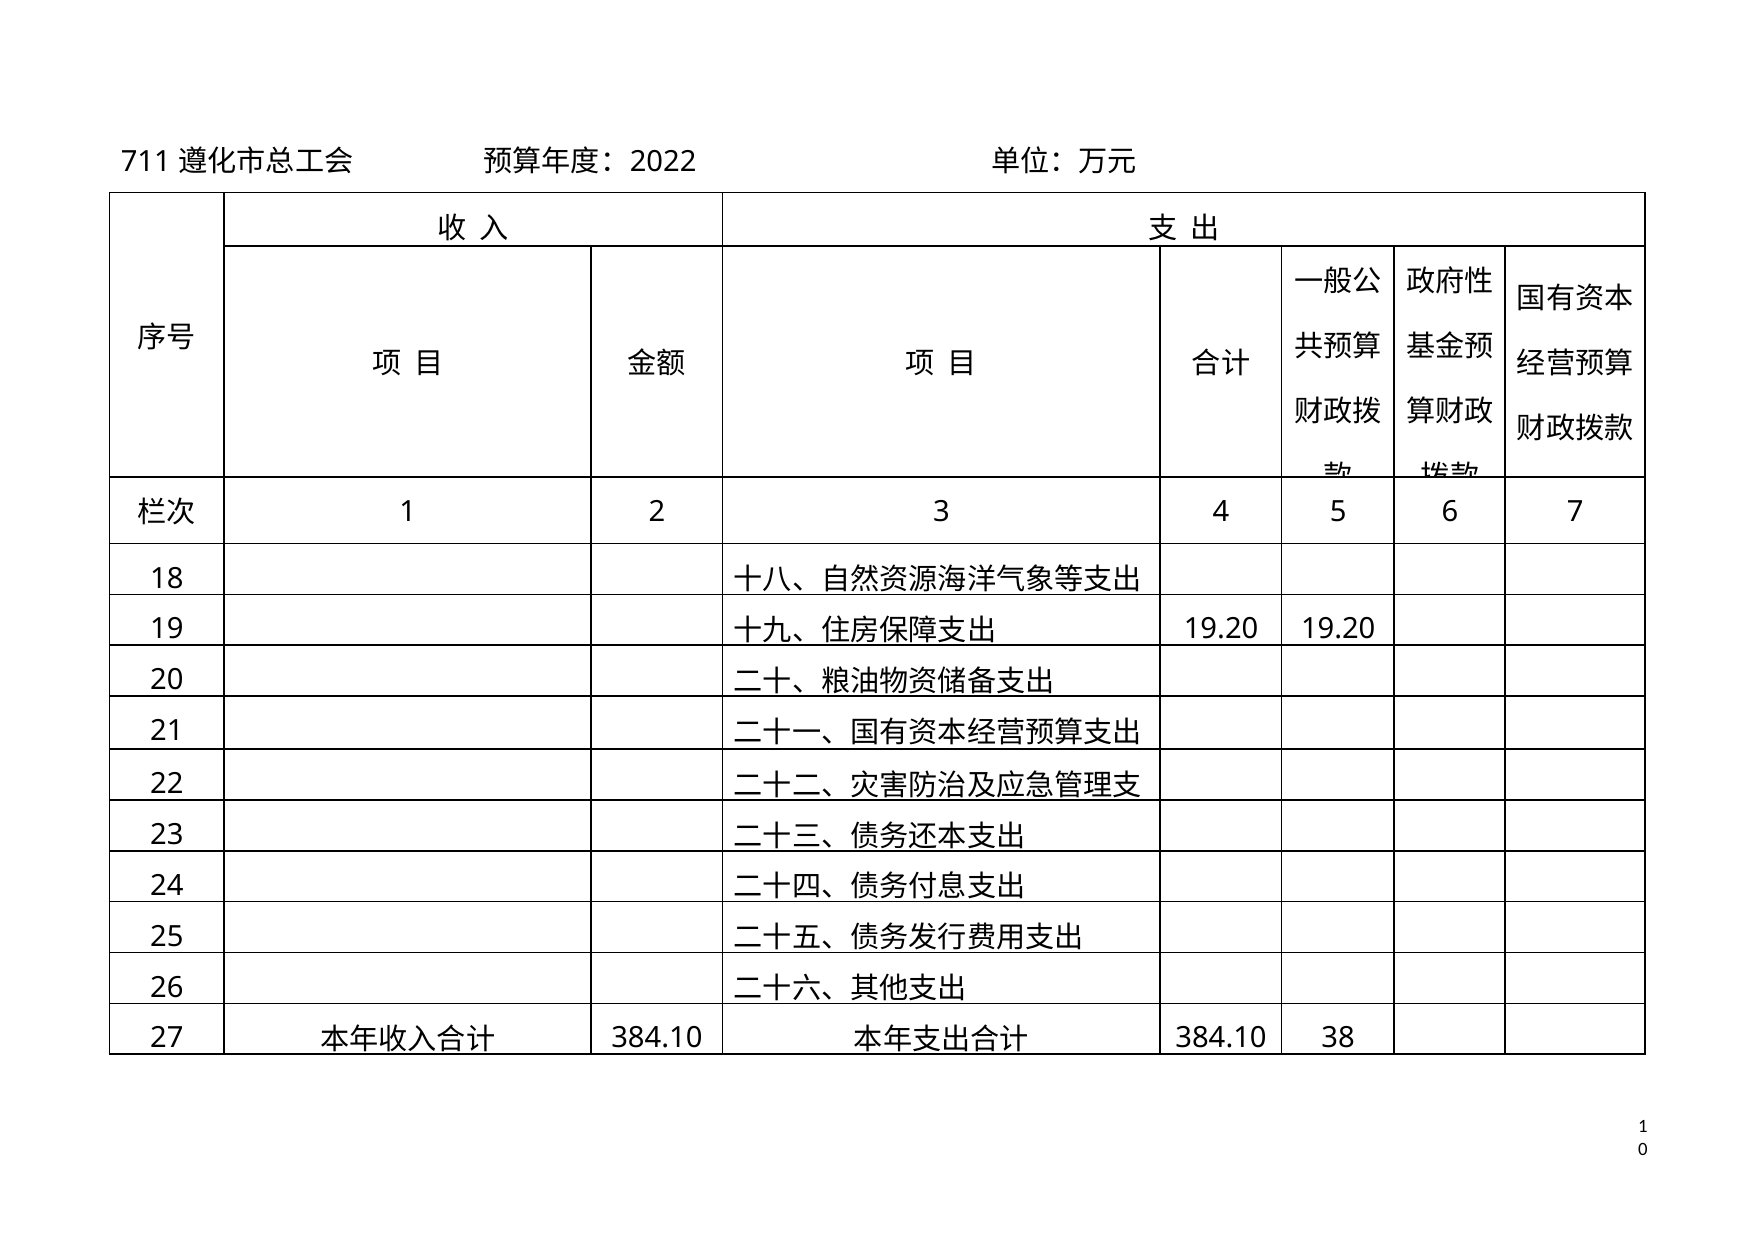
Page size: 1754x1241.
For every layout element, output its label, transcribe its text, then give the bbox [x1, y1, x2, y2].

table_cell [225, 697, 590, 748]
table_cell [225, 902, 590, 952]
table_cell [1395, 852, 1504, 901]
table_cell [1282, 750, 1393, 799]
table_cell [1395, 801, 1504, 850]
table_cell [1161, 697, 1281, 748]
table_cell [1506, 902, 1644, 952]
table_cell 6 [1395, 478, 1504, 543]
table_cell 二十六、其他支出 [723, 953, 1159, 1002]
table_cell 合计 [1161, 247, 1281, 476]
table_cell 1 [225, 478, 590, 543]
table_cell [1282, 953, 1393, 1002]
table_cell 2 [592, 478, 722, 543]
table_cell [592, 801, 722, 850]
table_cell 栏次 [110, 478, 223, 543]
table_cell [225, 646, 590, 695]
table_cell [1161, 953, 1281, 1002]
table_cell [592, 902, 722, 952]
table_cell [225, 801, 590, 850]
table_cell 序号 [110, 193, 223, 476]
table_cell [1282, 646, 1393, 695]
table_cell 19.20 [1161, 595, 1281, 644]
table_cell 一般公共预算财政拨款 [1282, 247, 1393, 476]
table_cell 19.20 [1282, 595, 1393, 644]
table_cell 十八、自然资源海洋气象等支出 [723, 544, 1159, 593]
table_cell [1506, 1004, 1644, 1053]
table_cell [592, 750, 722, 799]
table_cell [592, 697, 722, 748]
table_cell 二十三、债务还本支出 [723, 801, 1159, 850]
table_cell [1506, 595, 1644, 644]
table_cell 3 [723, 478, 1159, 543]
table_cell [1506, 697, 1644, 748]
table_cell [1282, 697, 1393, 748]
table_cell [1395, 697, 1504, 748]
table_cell 20 [110, 646, 223, 695]
table_cell 22 [110, 750, 223, 799]
table_cell [1395, 646, 1504, 695]
table_cell [1282, 801, 1393, 850]
table_cell [225, 953, 590, 1002]
table_cell [1395, 1004, 1504, 1053]
table_cell 十九、住房保障支出 [723, 595, 1159, 644]
table_cell 二十五、债务发行费用支出 [723, 902, 1159, 952]
table_cell 项 目 [723, 247, 1159, 476]
table_cell 18 [110, 544, 223, 593]
table_cell 本年收入合计 [225, 1004, 590, 1053]
table_cell [1161, 801, 1281, 850]
table_cell [1506, 953, 1644, 1002]
table_cell [592, 595, 722, 644]
table_cell 4 [1161, 478, 1281, 543]
table_cell [1395, 953, 1504, 1002]
table_cell [1161, 750, 1281, 799]
table_header 711 遵化市总工会 预算年度：2022 单位：万元 [110, 127, 1644, 192]
table_cell 24 [110, 852, 223, 901]
table_cell 项 目 [225, 247, 590, 476]
table_cell 二十四、债务付息支出 [723, 852, 1159, 901]
table_cell [1506, 801, 1644, 850]
table_cell 384.10 [1161, 1004, 1281, 1053]
table_cell [1395, 595, 1504, 644]
table_cell 支 出 [723, 193, 1644, 245]
table_cell [1161, 852, 1281, 901]
table_cell [1161, 646, 1281, 695]
table_cell 384.10 [1282, 1004, 1393, 1053]
table_cell [592, 852, 722, 901]
table_cell [1282, 902, 1393, 952]
table_cell 25 [110, 902, 223, 952]
table_cell [1506, 852, 1644, 901]
table_cell 本年支出合计 [723, 1004, 1159, 1053]
table_cell 金额 [592, 247, 722, 476]
table_cell [592, 646, 722, 695]
table_cell [1506, 750, 1644, 799]
table_cell [1506, 544, 1644, 593]
table_cell 二十一、国有资本经营预算支出 [723, 697, 1159, 748]
table_cell 7 [1506, 478, 1644, 543]
table_cell 政府性基金预算财政拨款 [1395, 247, 1504, 476]
table_cell 26 [110, 953, 223, 1002]
table_cell [1161, 544, 1281, 593]
table_cell [592, 953, 722, 1002]
table_cell [1395, 544, 1504, 593]
table_cell 国有资本经营预算财政拨款 [1506, 247, 1644, 476]
table_cell 二十、粮油物资储备支出 [723, 646, 1159, 695]
table_cell [1395, 750, 1504, 799]
table_cell 5 [1282, 478, 1393, 543]
table_cell 19 [110, 595, 223, 644]
table_cell 384.10 [592, 1004, 722, 1053]
table_cell [1282, 852, 1393, 901]
table_cell 二十二、灾害防治及应急管理支出 [723, 750, 1159, 799]
table_cell [225, 852, 590, 901]
table_cell 21 [110, 697, 223, 748]
table_cell [225, 544, 590, 593]
table_cell [1506, 646, 1644, 695]
table_cell [1395, 902, 1504, 952]
table_cell [592, 544, 722, 593]
table_cell 23 [110, 801, 223, 850]
table_cell [1161, 902, 1281, 952]
table_cell 收 入 [225, 193, 722, 245]
table_cell [225, 595, 590, 644]
table_cell [225, 750, 590, 799]
table_cell [1282, 544, 1393, 593]
table_cell 27 [110, 1004, 223, 1053]
